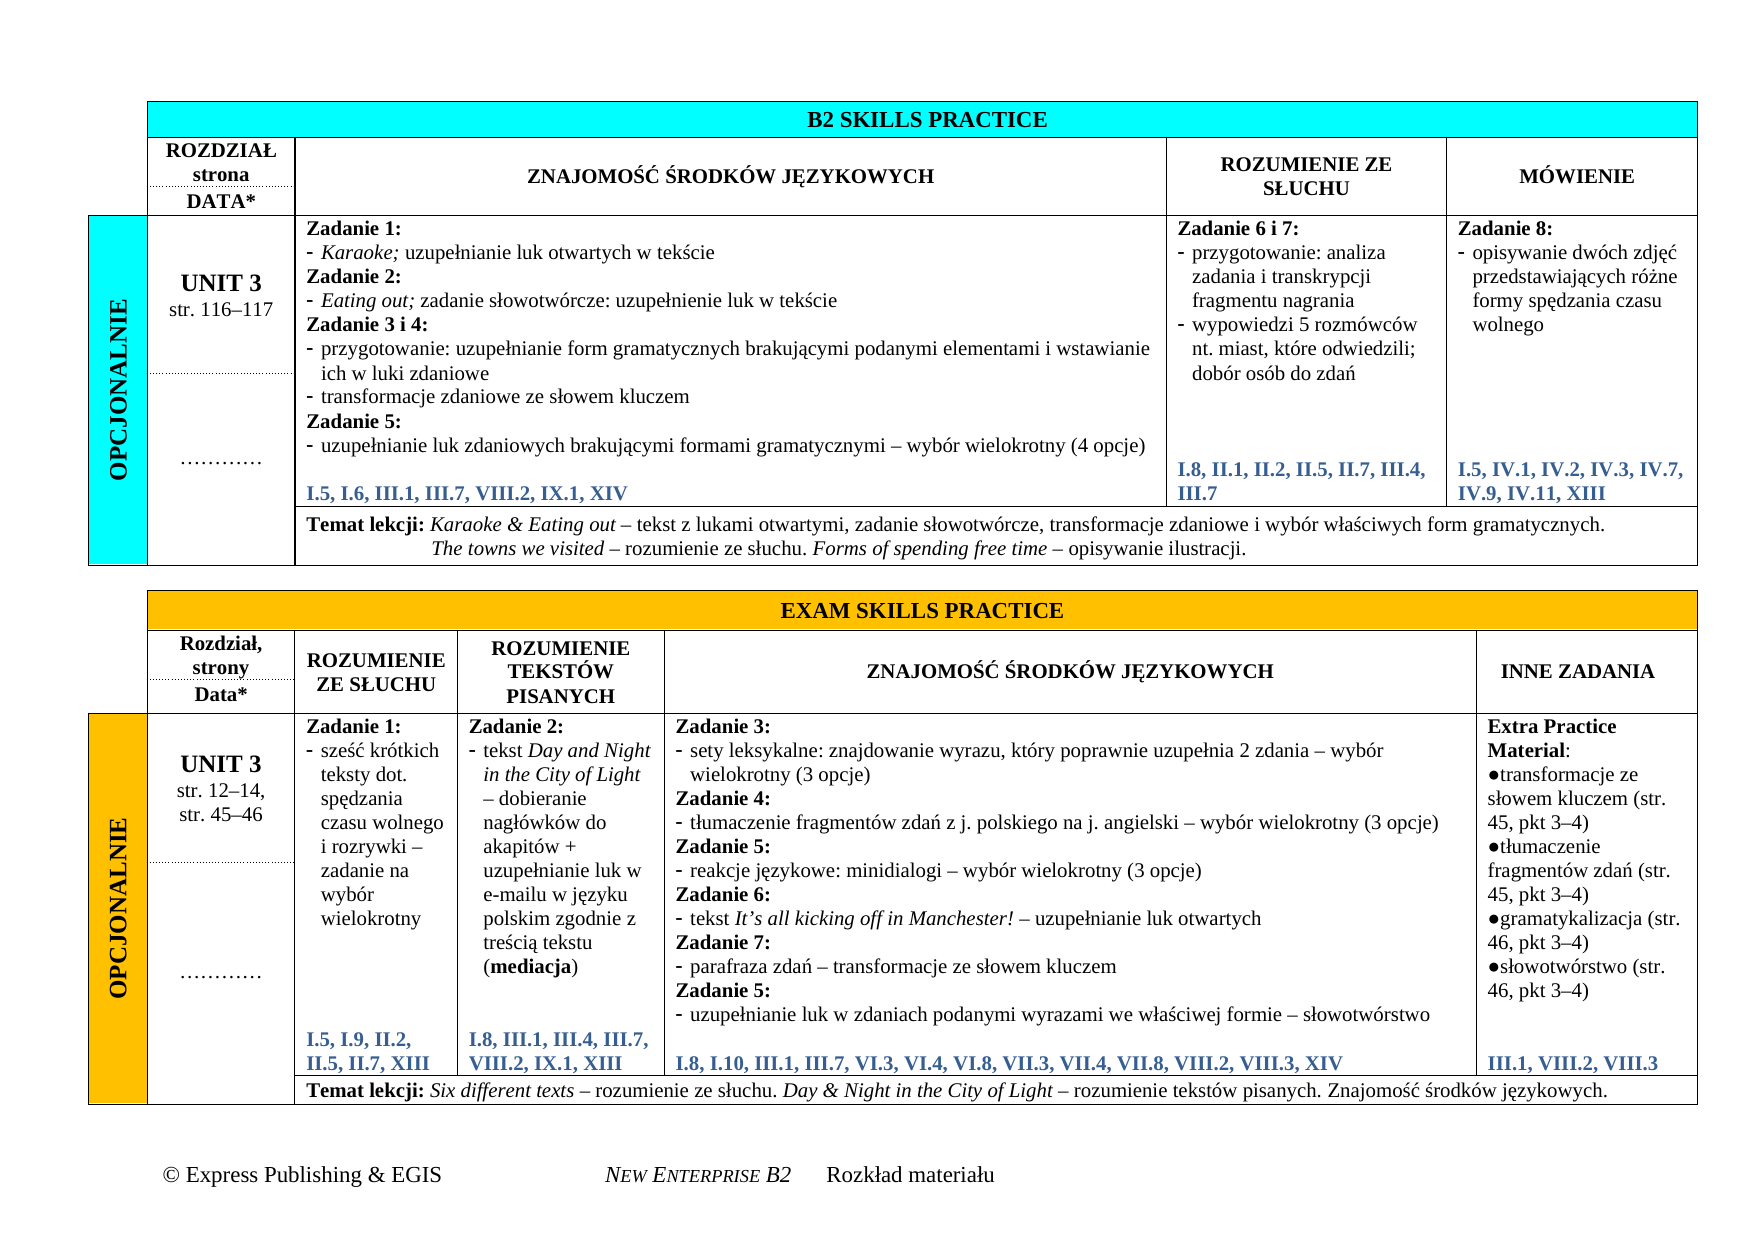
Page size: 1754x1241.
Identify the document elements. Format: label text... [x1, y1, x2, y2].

table_cell OPCJONALNIE [89, 216, 147, 564]
table_cell Temat lekcji: Six different texts – rozumienie ze słuchu. Day & Night in the City of Light – rozumienie tekstów pisanych. Znajomość środków językowych. [295, 1076, 1697, 1103]
table_cell Zadanie 1: sześć krótkich teksty dot. spędzania czasu wolnego i rozrywki – zadanie na wybór wielokrotny I.5, I.9, II.2, II.5, II.7, XIII [295, 714, 457, 1074]
table_header B2 SKILLS PRACTICE [148, 102, 1697, 137]
table_cell ZNAJOMOŚĆ ŚRODKÓW JĘZYKOWYCH [665, 631, 1476, 713]
table_cell INNE ZADANIA [1477, 631, 1697, 713]
table_header EXAM SKILLS PRACTICE [148, 591, 1697, 629]
table_cell DATA* [148, 186, 294, 215]
table_cell Data* [148, 679, 294, 713]
table_cell Zadanie 1: Karaoke; uzupełnianie luk otwartych w tekście Zadanie 2: Eating out; zadanie słowotwórcze: uzupełnienie luk w tekście Zadanie 3 i 4: przygotowanie: uzupełnianie form gramatycznych brakującymi podanymi elementami i wstawianie ich w luki zdaniowe transformacje zdaniowe ze słowem kluczem Zadanie 5: uzupełnianie luk zdaniowych brakującymi formami gramatycznymi – wybór wielokrotny (4 opcje) I.5, I.6, III.1, III.7, VIII.2, IX.1, XIV [296, 216, 1166, 506]
table_cell ZNAJOMOŚĆ ŚRODKÓW JĘZYKOWYCH [296, 138, 1166, 215]
table_cell Zadanie 2: tekst Day and Night in the City of Light – dobieranie nagłówków do akapitów + uzupełnianie luk w e-mailu w języku polskim zgodnie z treścią tekstu (mediacja) I.8, III.1, III.4, III.7, VIII.2, IX.1, XIII [458, 714, 664, 1074]
table_cell Zadanie 8: opisywanie dwóch zdjęć przedstawiających różne formy spędzania czasu wolnego I.5, IV.1, IV.2, IV.3, IV.7, IV.9, IV.11, XIII [1447, 216, 1697, 506]
table_cell Extra Practice Material: ●transformacje ze słowem kluczem (str. 45, pkt 3–4) ●tłumaczenie fragmentów zdań (str. 45, pkt 3–4) ●gramatykalizacja (str. 46, pkt 3–4) ●słowotwórstwo (str. 46, pkt 3–4) III.1, VIII.2, VIII.3 [1477, 714, 1697, 1074]
table_cell Zadanie 3: sety leksykalne: znajdowanie wyrazu, który poprawnie uzupełnia 2 zdania – wybór wielokrotny (3 opcje) Zadanie 4: tłumaczenie fragmentów zdań z j. polskiego na j. angielski – wybór wielokrotny (3 opcje) Zadanie 5: reakcje językowe: minidialogi – wybór wielokrotny (3 opcje) Zadanie 6: tekst It’s all kicking off in Manchester! – uzupełnianie luk otwartych Zadanie 7: parafraza zdań – transformacje ze słowem kluczem Zadanie 5: uzupełnianie luk w zdaniach podanymi wyrazami we właściwej formie – słowotwórstwo I.8, I.10, III.1, III.7, VI.3, VI.4, VI.8, VII.3, VII.4, VII.8, VIII.2, VIII.3, XIV [665, 714, 1476, 1074]
table_cell UNIT 3 str. 116–117 [148, 216, 294, 373]
table_cell MÓWIENIE [1447, 138, 1697, 215]
table_cell Temat lekcji: Karaoke & Eating out – tekst z lukami otwartymi, zadanie słowotwórcze, transformacje zdaniowe i wybór właściwych form gramatycznych. The towns we visited – rozumienie ze słuchu. Forms of spending free time – opisywanie ilustracji. [296, 507, 1697, 564]
table_cell Rozdział, strony [148, 631, 294, 679]
table_cell ROZUMIENIE ZE SŁUCHU [1167, 138, 1446, 215]
table_cell OPCJONALNIE [89, 714, 147, 1103]
table_cell ROZUMIENIE TEKSTÓW PISANYCH [458, 631, 664, 713]
table_cell ………… [148, 862, 294, 1103]
table_cell UNIT 3 str. 12–14, str. 45–46 [148, 714, 294, 862]
table_cell ROZDZIAŁ strona [148, 138, 294, 186]
table_cell Zadanie 6 i 7: przygotowanie: analiza zadania i transkrypcji fragmentu nagrania wypowiedzi 5 rozmówców nt. miast, które odwiedzili; dobór osób do zdań I.8, II.1, II.2, II.5, II.7, III.4, III.7 [1167, 216, 1446, 506]
table_cell ………… [148, 373, 294, 564]
table_cell ROZUMIENIE ZE SŁUCHU [295, 631, 457, 713]
